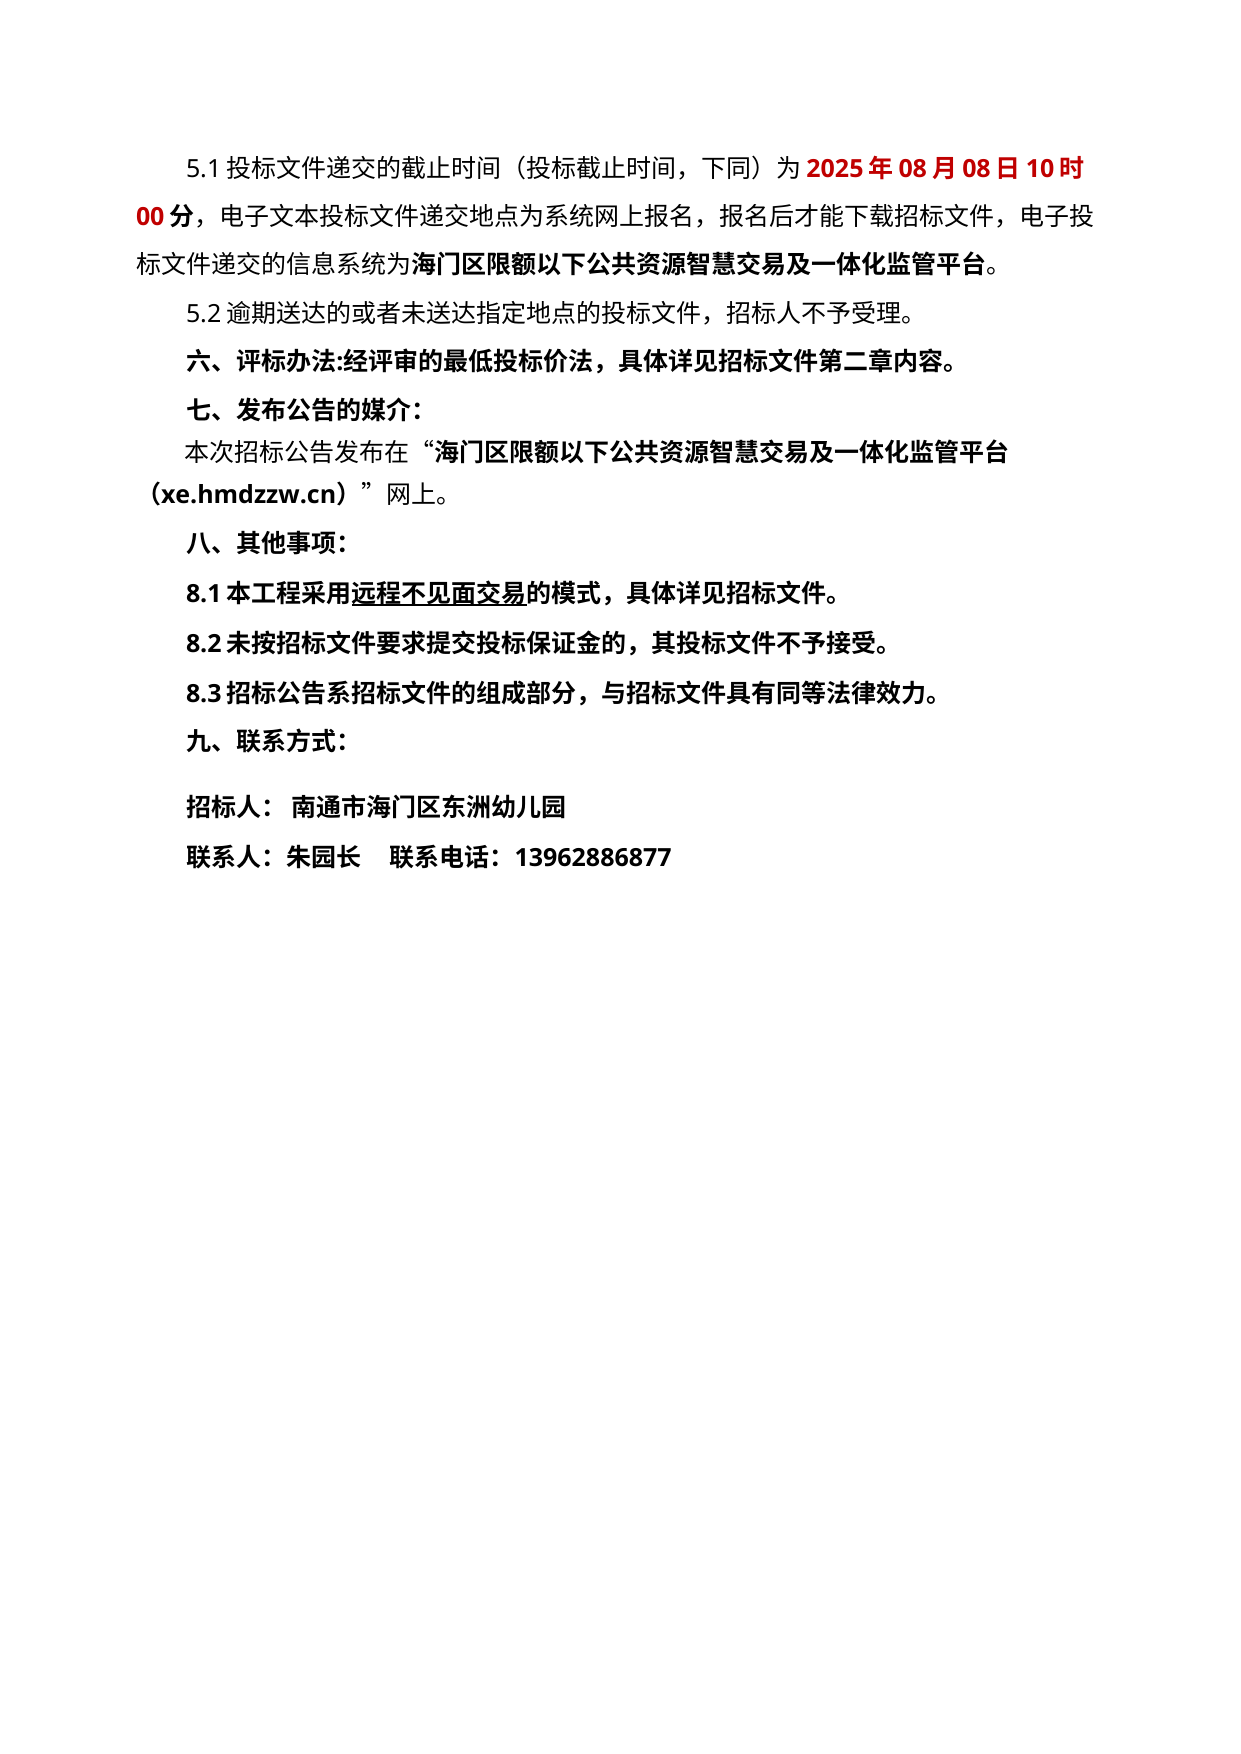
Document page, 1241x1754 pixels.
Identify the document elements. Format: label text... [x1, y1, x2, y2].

list 联系方式： [136, 709, 1104, 758]
text 5.1投标文件递交的截止时间（投标截止时间，下同）为2025年08月08日10时00分，电子文本投标文件递交地点为系统网上报名，报名后才能下载招标文件，电子投标文件递交的信息系统为海门区限额以下公共资源智慧交易及一体化监管平台。 [136, 136, 1104, 281]
text 本次招标公告发布在“海门区限额以下公共资源智慧交易及一体化监管平台（xe.hmdzzw.cn）”网上。 [136, 426, 1104, 511]
text 招标人： 南通市海门区东洲幼儿园 [136, 774, 1104, 824]
text 8.2未按招标文件要求提交投标保证金的，其投标文件不予接受。 [136, 609, 1104, 659]
text 5.2逾期送达的或者未送达指定地点的投标文件，招标人不予受理。 [136, 281, 1104, 329]
text 8.3招标公告系招标文件的组成部分，与招标文件具有同等法律效力。 [136, 659, 1104, 709]
text 六、评标办法:经评审的最低投标价法，具体详见招标文件第二章内容。 [136, 329, 1104, 378]
text 七、发布公告的媒介： [136, 378, 1104, 426]
text 八、其他事项： [136, 511, 1104, 559]
text 联系人：朱园长 联系电话：13962886877 [136, 824, 1104, 874]
text 8.1本工程采用远程不见面交易的模式，具体详见招标文件。 [136, 559, 1104, 609]
